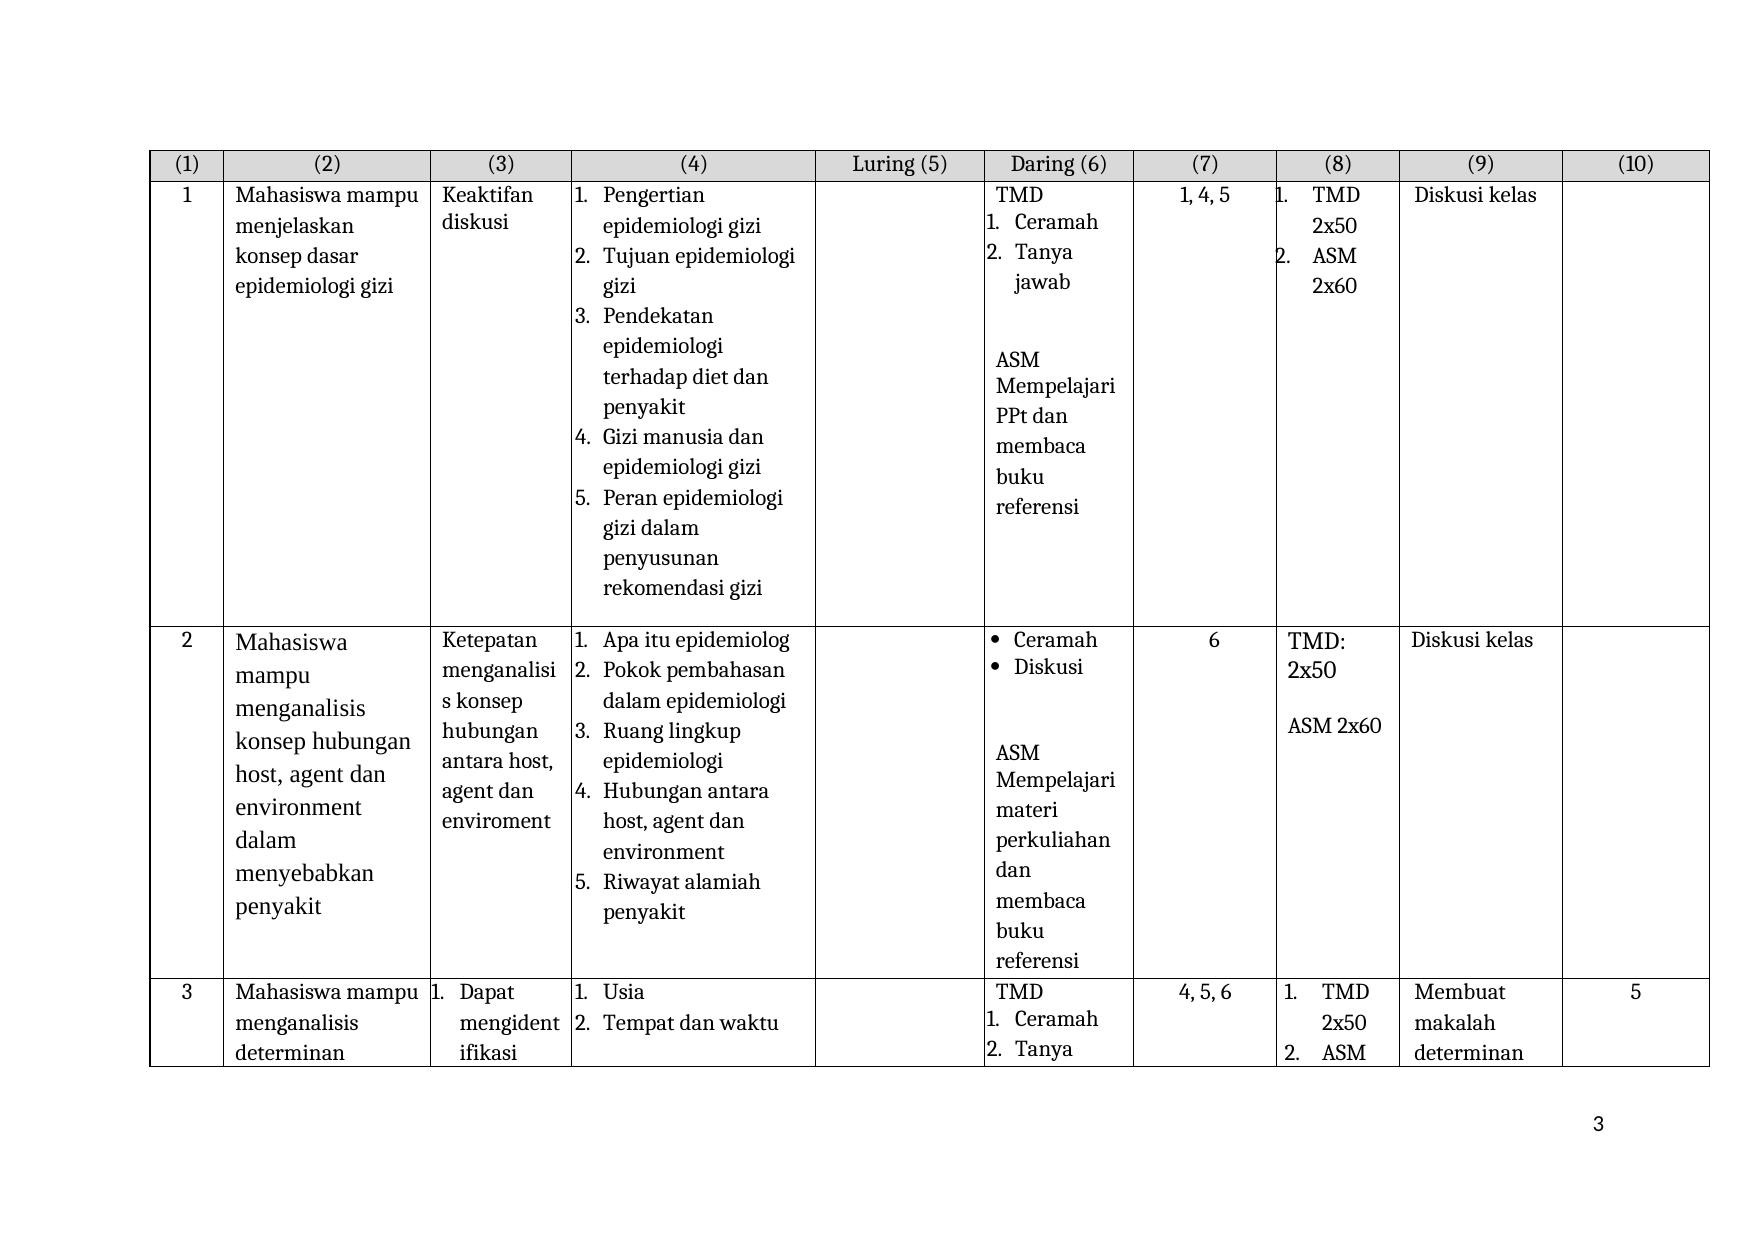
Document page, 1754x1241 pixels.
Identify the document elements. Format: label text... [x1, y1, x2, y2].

table_cell 4, 5, 6 [1134, 979, 1276, 1066]
table_cell (4) [572, 151, 815, 181]
table_cell (10) [1563, 151, 1709, 181]
table_cell 6 [1134, 627, 1276, 978]
table_cell (9) [1400, 151, 1562, 181]
table_cell Diskusi kelas [1400, 627, 1562, 978]
table_cell Apa itu epidemiolog Pokok pembahasan dalam epidemiologi Ruang lingkup epidemiologi Hubungan antara host, agent dan environment Riwayat alamiah penyakit [572, 627, 815, 978]
table_cell (3) [431, 151, 571, 181]
table_cell TMD 2x50 ASM 2x60 [1277, 182, 1399, 626]
table_cell TMD Ceramah Tanya jawab ASM Mempelajari PPt dan membaca buku referensi [985, 182, 1133, 626]
table_cell 3 [151, 979, 223, 1066]
table_cell [816, 979, 984, 1066]
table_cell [431, 979, 571, 1066]
table_cell (1) [151, 151, 223, 181]
table_cell Daring (6) [985, 151, 1133, 181]
table_cell Pengertian epidemiologi gizi Tujuan epidemiologi gizi Pendekatan epidemiologi terhadap diet dan penyakit Gizi manusia dan epidemiologi gizi Peran epidemiologi gizi dalam penyusunan rekomendasi gizi [572, 182, 815, 626]
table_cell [985, 979, 1133, 1066]
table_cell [1277, 979, 1399, 1066]
table_cell [1563, 182, 1709, 626]
table_cell Ketepatan menganalisis konsep hubungan antara host, agent dan enviroment [431, 627, 571, 978]
table_cell [816, 182, 984, 626]
table_cell [1563, 627, 1709, 978]
table_cell Mahasiswa mampu menganalisis konsep hubungan host, agent dan environment dalam menyebabkan penyakit [224, 627, 430, 978]
table_cell Ceramah Diskusi ASM Mempelajari materi perkuliahan dan membaca buku referensi [985, 627, 1133, 978]
table_cell Diskusi kelas [1400, 182, 1562, 626]
table_cell Keaktifan diskusi [431, 182, 571, 626]
table_cell 1, 4, 5 [1134, 182, 1276, 626]
table_cell (7) [1134, 151, 1276, 181]
table_cell 1 [151, 182, 223, 626]
table_cell (8) [1277, 151, 1399, 181]
table_cell Luring (5) [816, 151, 984, 181]
table_cell 2 [151, 627, 223, 978]
table_cell [816, 627, 984, 978]
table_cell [1400, 979, 1562, 1066]
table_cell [572, 979, 815, 1066]
table_cell 5 [1563, 979, 1709, 1066]
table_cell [224, 979, 430, 1066]
table_cell (2) [224, 151, 430, 181]
table_cell TMD: 2x50 ASM 2x60 [1277, 627, 1399, 978]
table_cell Mahasiswa mampu menjelaskan konsep dasar epidemiologi gizi [224, 182, 430, 626]
